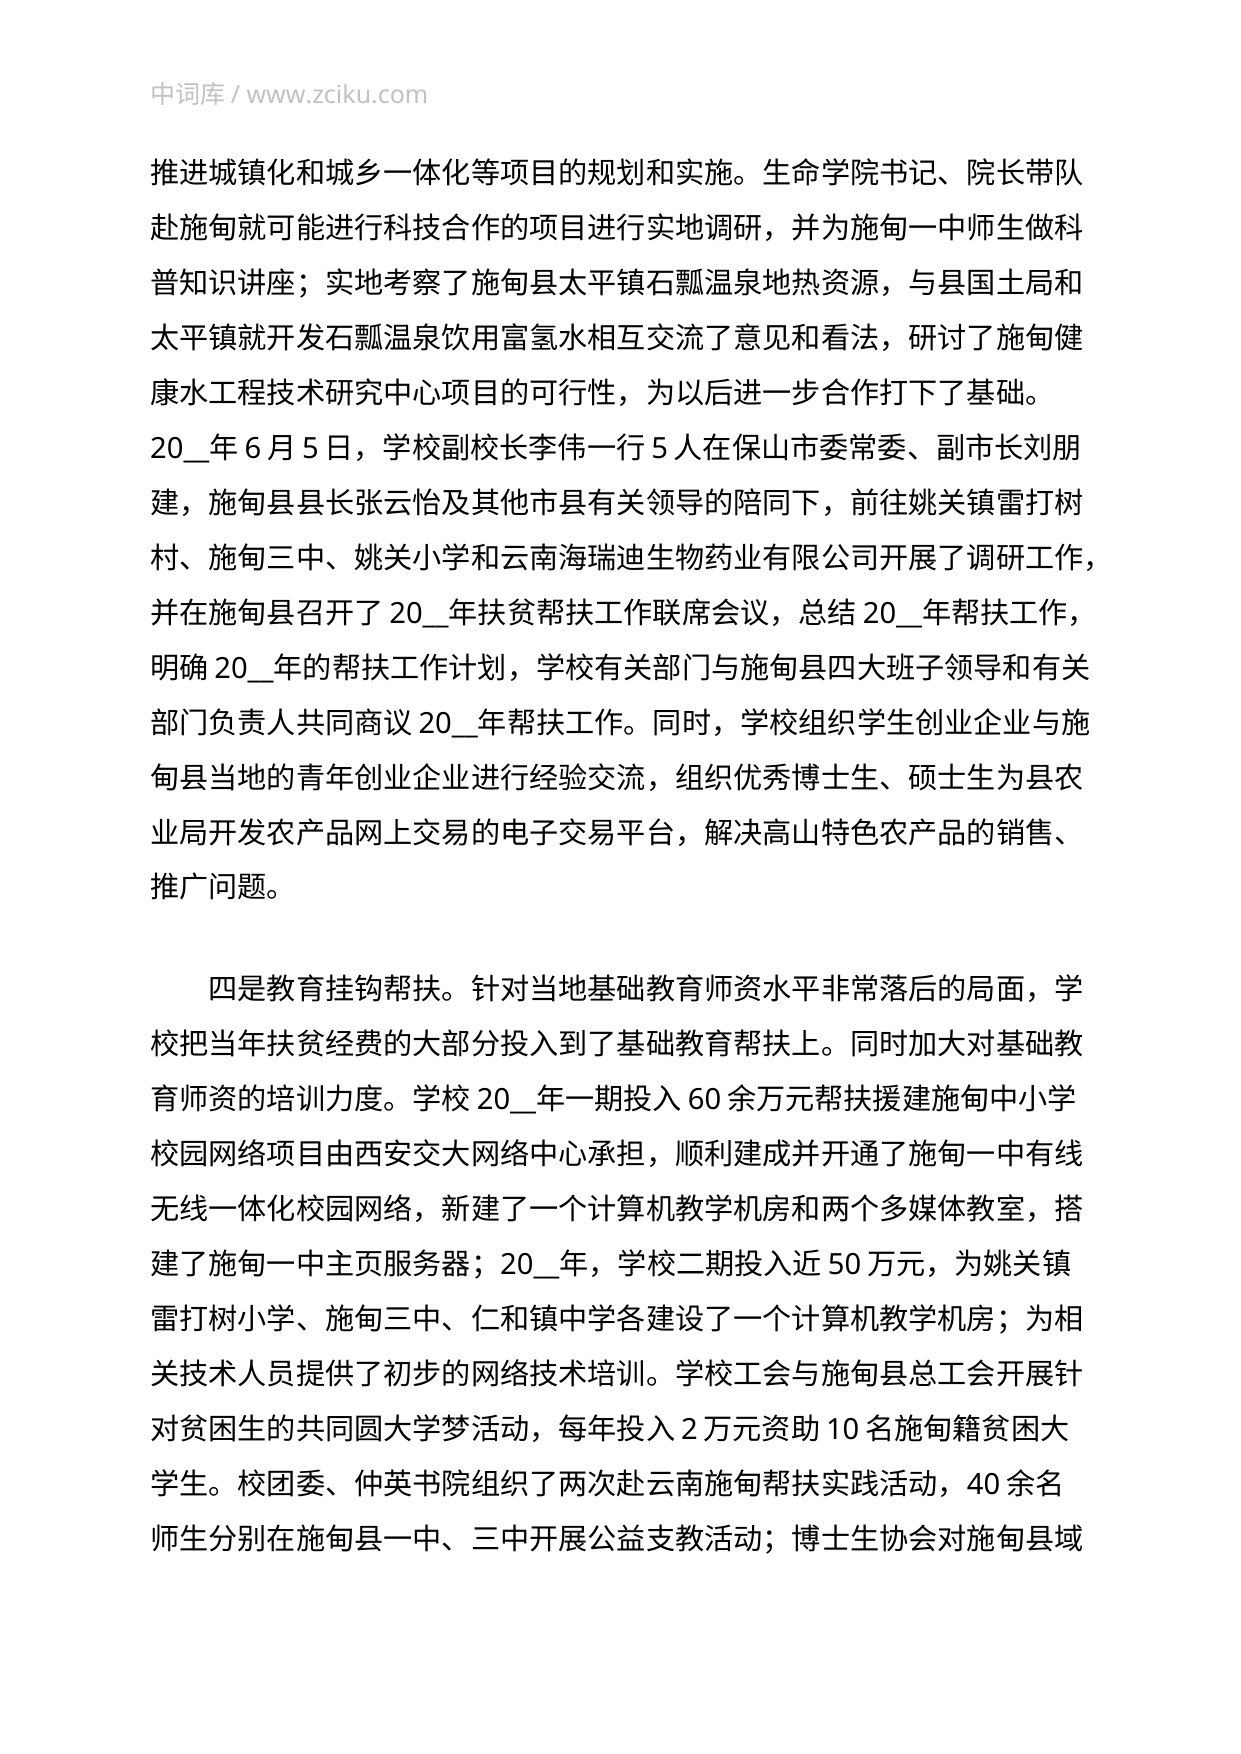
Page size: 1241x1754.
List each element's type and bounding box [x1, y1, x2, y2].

text [150, 150, 1090, 906]
text [150, 966, 1090, 1557]
